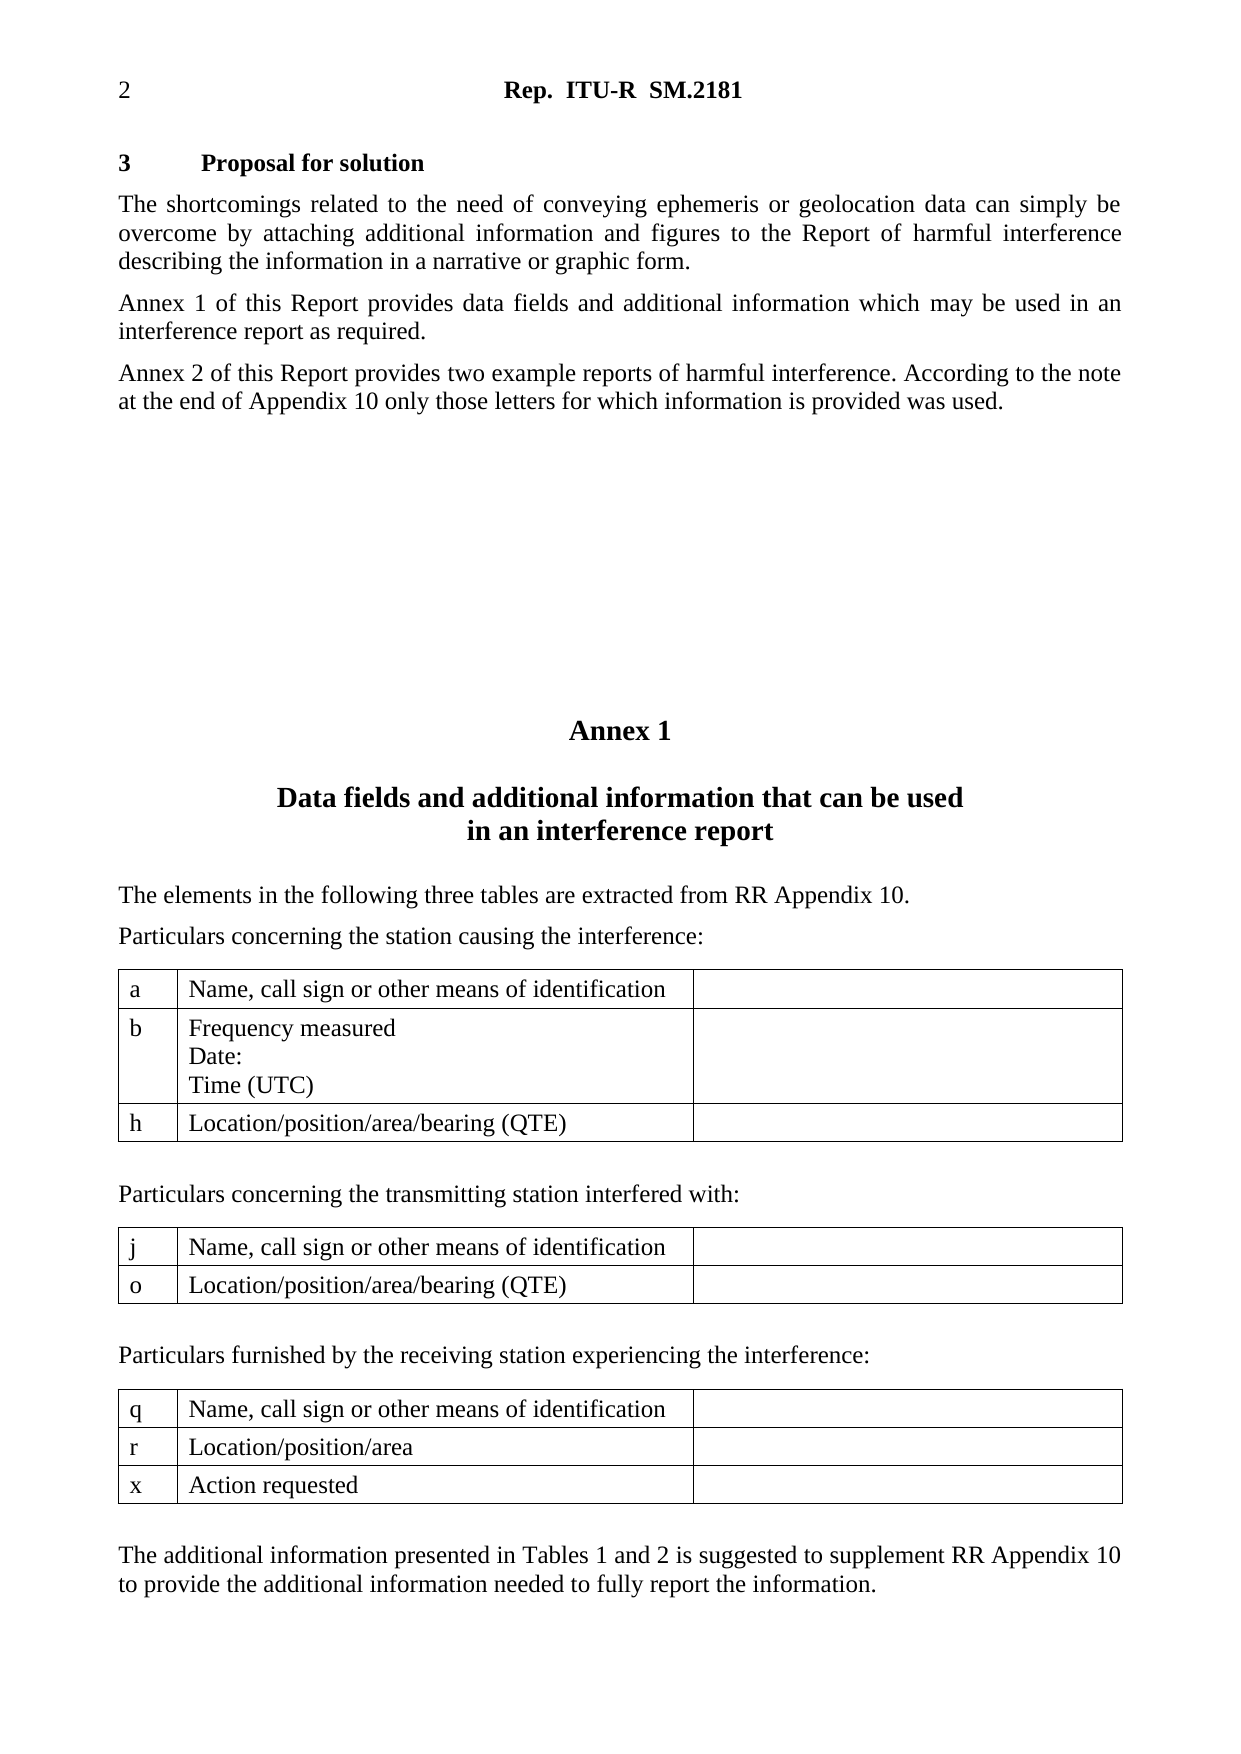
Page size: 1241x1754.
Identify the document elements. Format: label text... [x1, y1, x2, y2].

text Annex 2 of this Report provides two example reports of harmful interference. According to the note at the end of Appendix 10 only those letters for which information is provided was used. [118, 358, 1122, 415]
table_header Name, call sign or other means of identification [178, 1390, 693, 1427]
table_cell h [119, 1104, 177, 1141]
table_cell Action requested [178, 1466, 693, 1503]
text The additional information presented in Tables 1 and 2 is suggested to supplement RR Appendix 10 to provide the additional information needed to fully report the information. [118, 1541, 1122, 1598]
table_header j [119, 1228, 177, 1265]
table_cell Frequency measured Date: Time (UTC) [178, 1009, 693, 1103]
subtitle 3 Proposal for solution [118, 148, 1122, 176]
table_cell [694, 1009, 1122, 1103]
table_header Name, call sign or other means of identification [178, 970, 693, 1007]
table_cell r [119, 1428, 177, 1465]
table_cell [694, 1104, 1122, 1141]
table_header Name, call sign or other means of identification [178, 1228, 693, 1265]
table_cell [694, 1266, 1122, 1303]
table_cell Location/position/area/bearing (QTE) [178, 1104, 693, 1141]
title The elements in the following three tables are extracted from RR Appendix 10. [118, 880, 1122, 909]
text Particulars concerning the station causing the interference: [118, 921, 1122, 950]
text The shortcomings related to the need of conveying ephemeris or geolocation data can simply be overcome by attaching additional information and figures to the Report of harmful interference describing the information in a narrative or graphic form. [118, 189, 1122, 275]
table_header [694, 1228, 1122, 1265]
text Annex 1 of this Report provides data fields and additional information which may be used in an interference report as required. [118, 288, 1122, 345]
table_cell [694, 1466, 1122, 1503]
table_cell o [119, 1266, 177, 1303]
table_cell [694, 1428, 1122, 1465]
table_header [694, 1390, 1122, 1427]
text Particulars concerning the transmitting station interfered with: [118, 1179, 1122, 1208]
table_cell Location/position/area/bearing (QTE) [178, 1266, 693, 1303]
table_cell x [119, 1466, 177, 1503]
table_header q [119, 1390, 177, 1427]
table_cell Location/position/area [178, 1428, 693, 1465]
table_header a [119, 970, 177, 1007]
title Annex 1 Data fields and additional information that can be used in an interference report [118, 713, 1122, 847]
table_cell b [119, 1009, 177, 1103]
text Particulars furnished by the receiving station experiencing the interference: [118, 1341, 1122, 1369]
table_header [694, 970, 1122, 1007]
